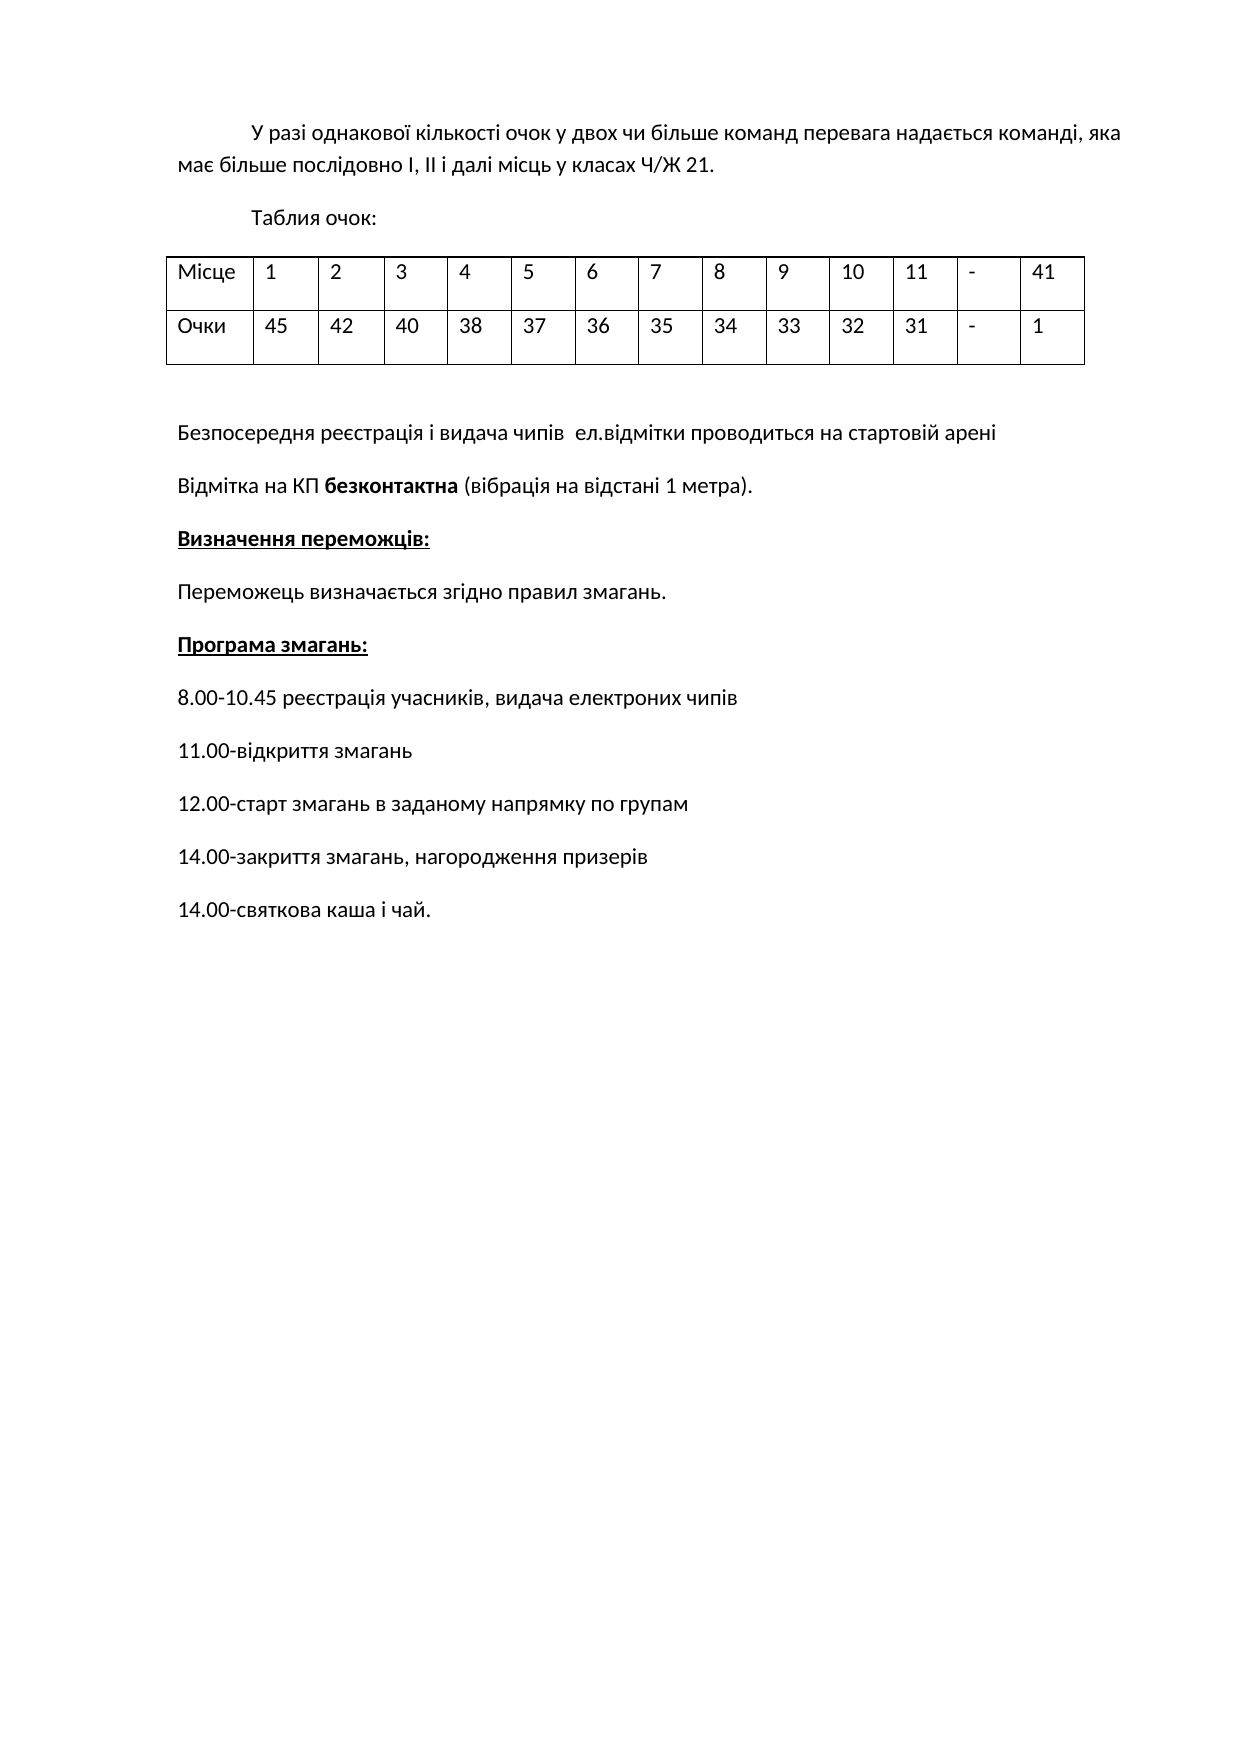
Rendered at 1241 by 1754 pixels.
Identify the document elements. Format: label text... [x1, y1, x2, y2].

table_cell - [958, 311, 1020, 364]
table_header 9 [767, 258, 829, 310]
table_cell 1 [1021, 311, 1084, 364]
text Переможець визначається згідно правил змагань. [177, 577, 1152, 605]
table_cell 38 [448, 311, 511, 364]
table_cell 42 [319, 311, 384, 364]
text Визначення переможців: [177, 524, 1152, 552]
table_header 7 [639, 258, 702, 310]
table_cell 32 [830, 311, 893, 364]
text У разі однакової кількості очок у двох чи більше команд перевага надається команді, яка має більше послідовно І, ІІ і далі місць у класах Ч/Ж 21. [177, 118, 1152, 178]
table_header 8 [703, 258, 766, 310]
text 14.00-закриття змагань, нагородження призерів [177, 842, 1152, 870]
text Відмітка на КП безконтактна (вібрація на відстані 1 метра). [177, 471, 1152, 499]
table_header 3 [385, 258, 447, 310]
table_cell 35 [639, 311, 702, 364]
table_header - [958, 258, 1020, 310]
text Програма змагань: [177, 630, 1152, 658]
table_cell 31 [894, 311, 957, 364]
table_header Місце [167, 258, 253, 310]
text 14.00-святкова каша і чай. [177, 895, 1152, 923]
table_cell 34 [703, 311, 766, 364]
table_header 10 [830, 258, 893, 310]
text 8.00-10.45 реєстрація учасників, видача електроних чипів [177, 683, 1152, 711]
text Безпосередня реєстрація і видача чипів ел.відмітки проводиться на стартовій арені [177, 418, 1152, 446]
text Таблия очок: [177, 203, 1152, 231]
table_header 6 [576, 258, 638, 310]
table_header 41 [1021, 258, 1084, 310]
table_header 11 [894, 258, 957, 310]
table_cell 36 [576, 311, 638, 364]
table_cell Очки [167, 311, 253, 364]
text 12.00-старт змагань в заданому напрямку по групам [177, 789, 1152, 817]
table_cell 37 [512, 311, 575, 364]
table_header 2 [319, 258, 384, 310]
table_header 1 [254, 258, 318, 310]
table_header 4 [448, 258, 511, 310]
table_cell 45 [254, 311, 318, 364]
table_header 5 [512, 258, 575, 310]
text 11.00-відкриття змагань [177, 736, 1152, 764]
table_cell 33 [767, 311, 829, 364]
table_cell 40 [385, 311, 447, 364]
